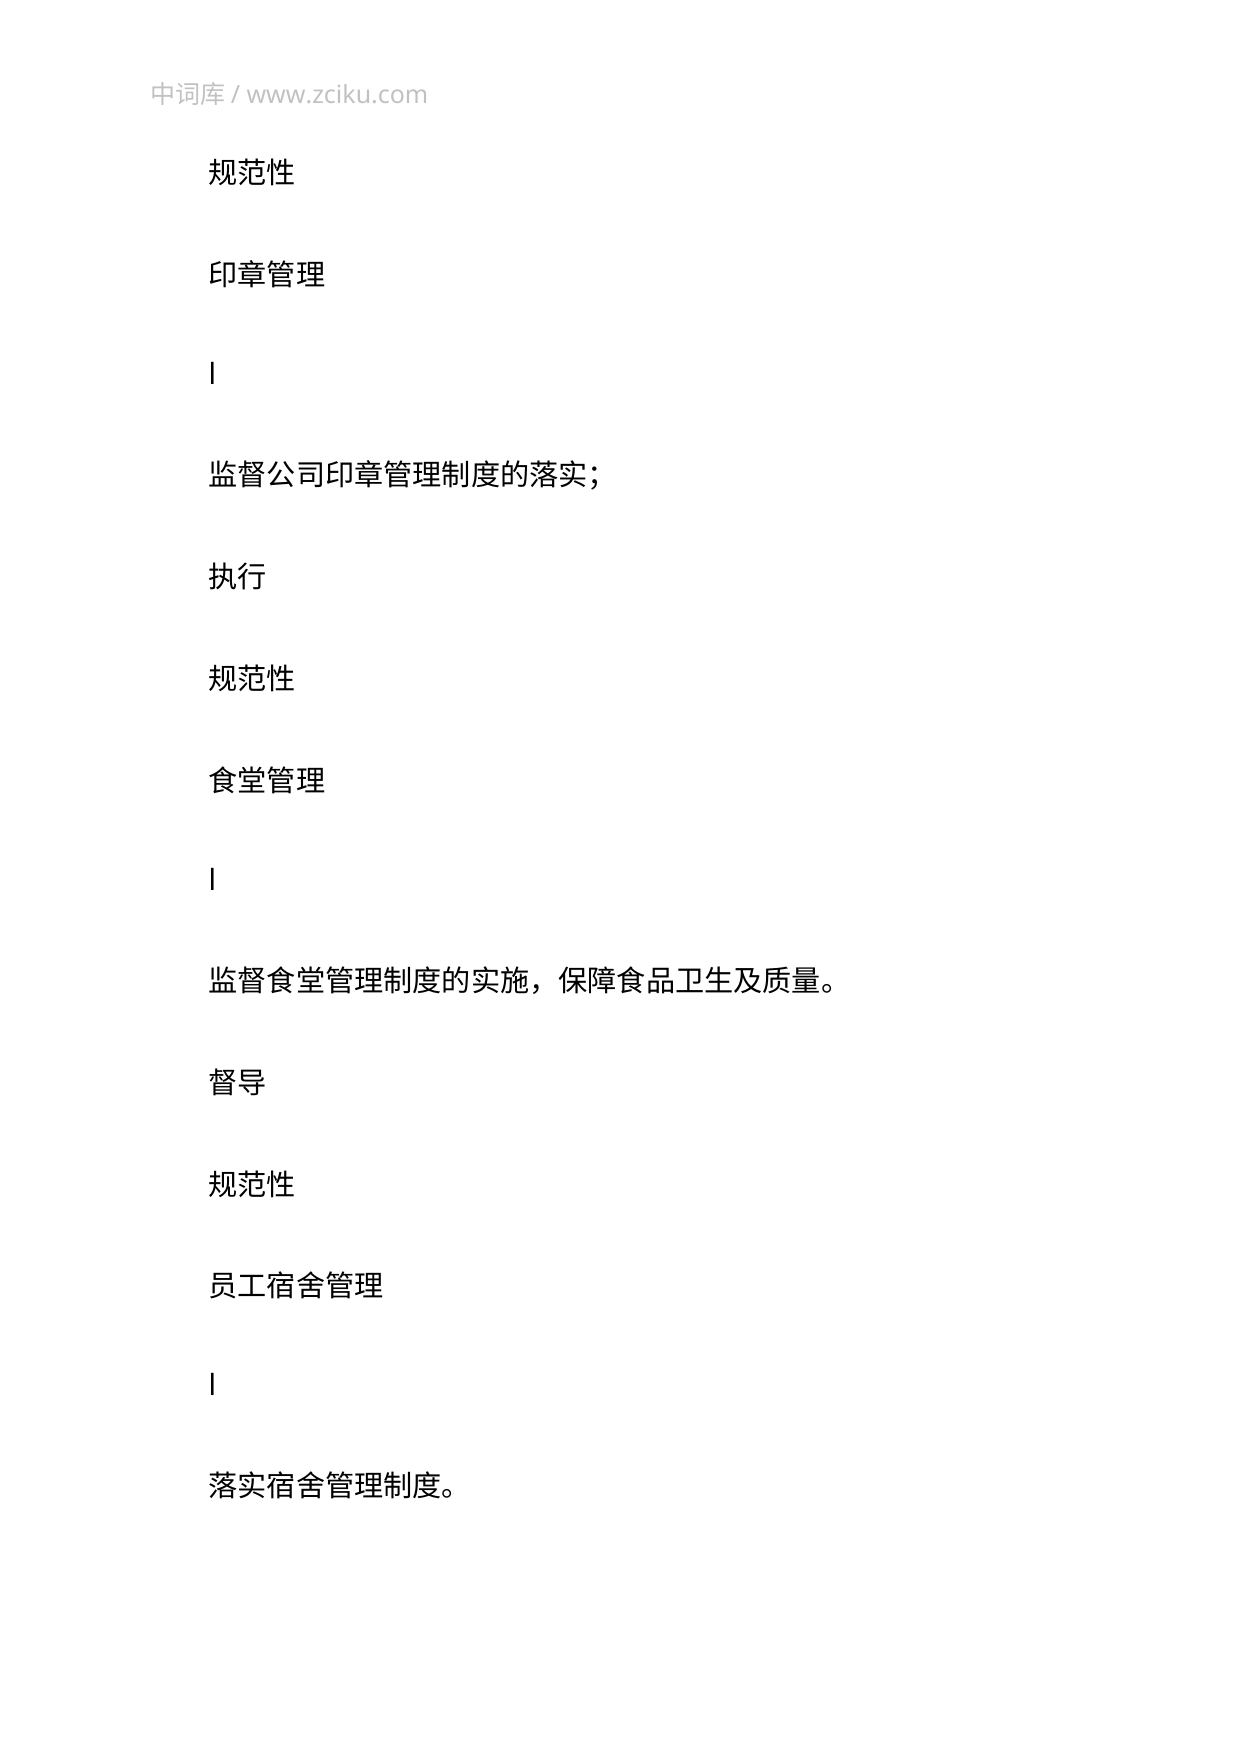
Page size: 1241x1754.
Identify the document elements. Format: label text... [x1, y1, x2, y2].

text l [150, 859, 1090, 899]
text 员工宿舍管理 [150, 1263, 1090, 1305]
text 执行 [150, 554, 1090, 596]
text 食堂管理 [150, 757, 1090, 799]
text 规范性 [150, 656, 1090, 698]
text 印章管理 [150, 252, 1090, 294]
text l [150, 353, 1090, 393]
text 监督公司印章管理制度的落实； [150, 452, 1090, 494]
text 落实宿舍管理制度。 [150, 1463, 1090, 1505]
text l [150, 1364, 1090, 1404]
text 督导 [150, 1059, 1090, 1102]
text 规范性 [150, 1161, 1090, 1203]
text 监督食堂管理制度的实施，保障食品卫生及质量。 [150, 957, 1090, 1000]
text 规范性 [150, 150, 1090, 192]
